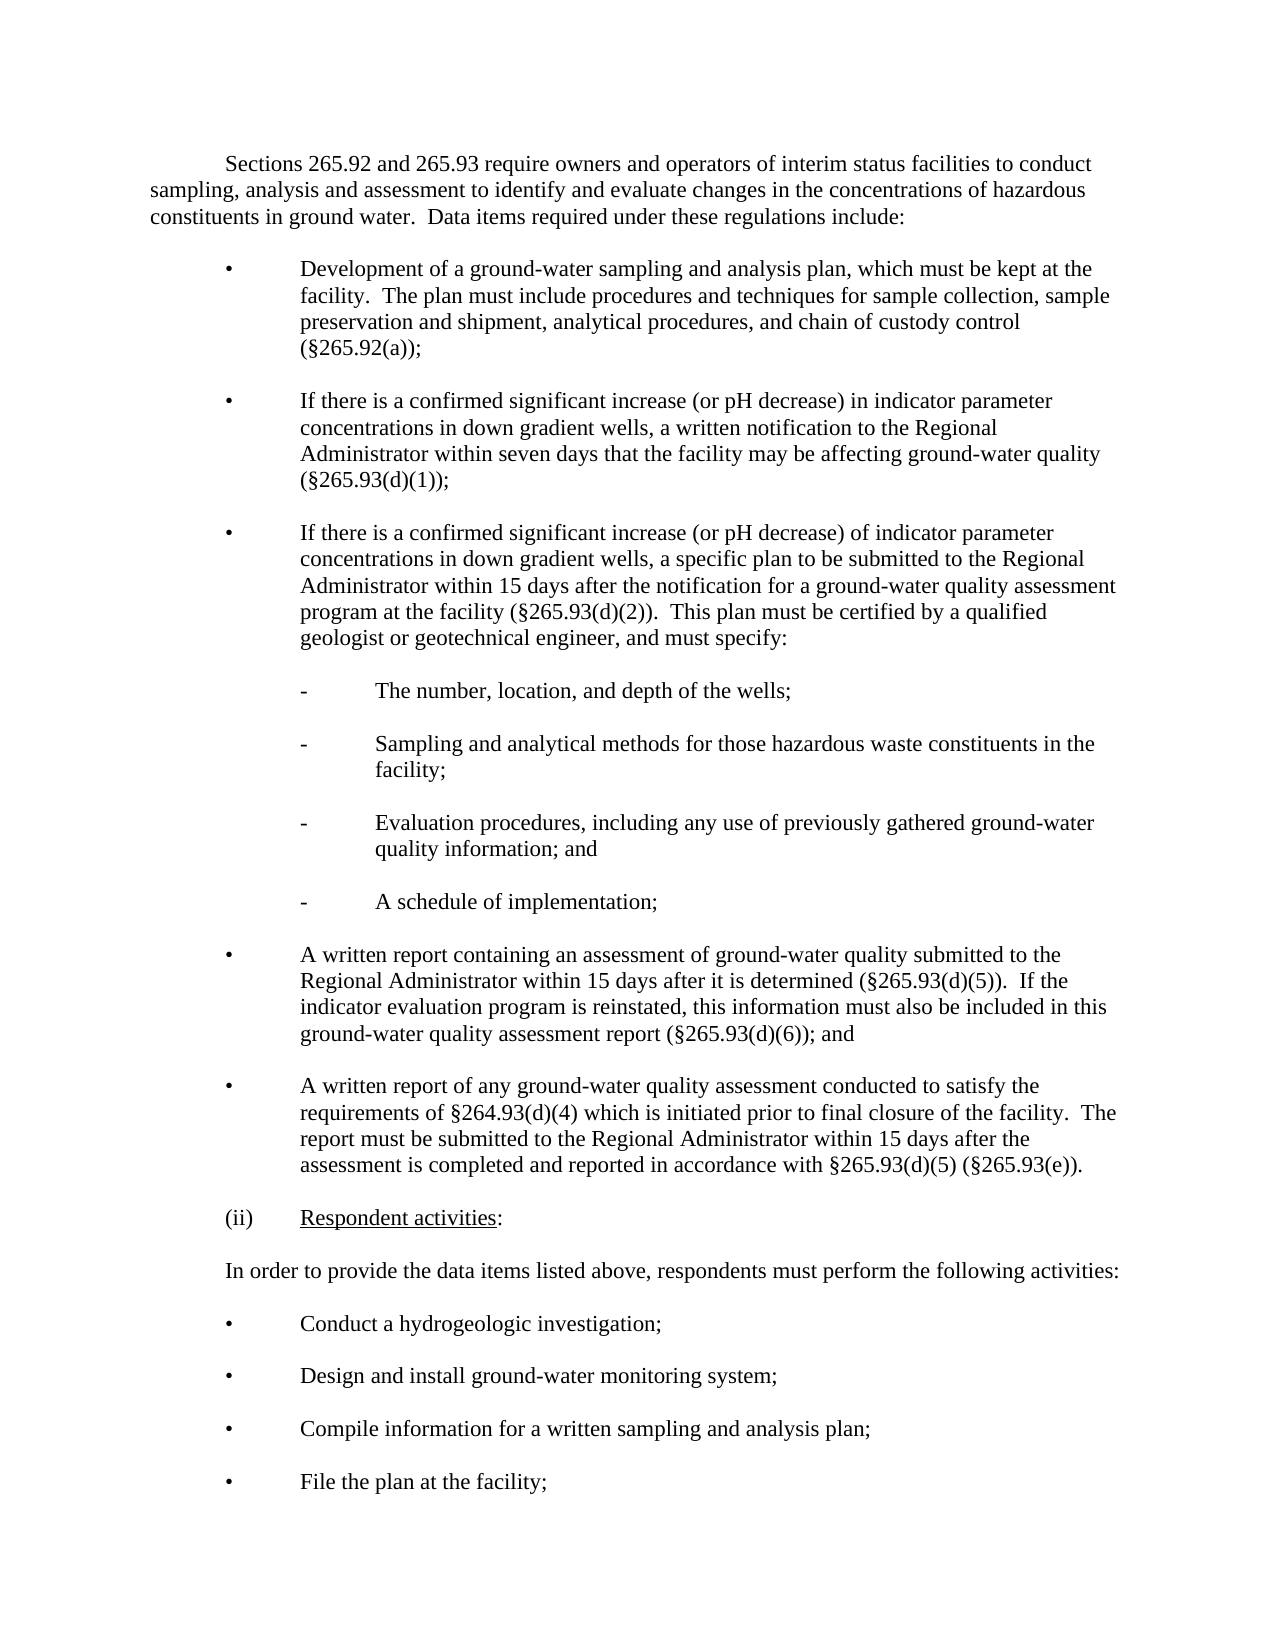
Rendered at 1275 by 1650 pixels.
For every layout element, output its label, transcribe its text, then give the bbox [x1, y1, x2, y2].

text • Design and install ground-water monitoring system; [225, 1362, 1125, 1389]
text • Compile information for a written sampling and analysis plan; [225, 1415, 1125, 1441]
text - The number, location, and depth of the wells; [300, 677, 1125, 703]
text • Conduct a hydrogeologic investigation; [225, 1309, 1125, 1336]
text In order to provide the data items listed above, respondents must perform the following activities: [150, 1257, 1125, 1283]
text • File the plan at the facility; [225, 1468, 1125, 1494]
text • If there is a confirmed significant increase (or pH decrease) of indicator parameter concentrations in down gradient wells, a specific plan to be submitted to the Regional Administrator within 15 days after the notification for a ground-water quality assessment program at the facility (§265.93(d)(2)). This plan must be certified by a qualified geologist or geotechnical engineer, and must specify: [225, 519, 1125, 651]
text • If there is a confirmed significant increase (or pH decrease) in indicator parameter concentrations in down gradient wells, a written notification to the Regional Administrator within seven days that the facility may be affecting ground-water quality (§265.93(d)(1)); [225, 387, 1125, 493]
text (ii) Respondent activities: [225, 1204, 1125, 1231]
text • Development of a ground-water sampling and analysis plan, which must be kept at the facility. The plan must include procedures and techniques for sample collection, sample preservation and shipment, analytical procedures, and chain of custody control (§265.92(a)); [225, 255, 1125, 361]
text • A written report containing an assessment of ground-water quality submitted to the Regional Administrator within 15 days after it is determined (§265.93(d)(5)). If the indicator evaluation program is reinstated, this information must also be included in this ground-water quality assessment report (§265.93(d)(6)); and [225, 941, 1125, 1046]
text • A written report of any ground-water quality assessment conducted to satisfy the requirements of §264.93(d)(4) which is initiated prior to final closure of the facility. The report must be submitted to the Regional Administrator within 15 days after the assessment is completed and reported in accordance with §265.93(d)(5) (§265.93(e)). [225, 1072, 1125, 1178]
text - Evaluation procedures, including any use of previously gathered ground-water quality information; and [300, 809, 1125, 862]
text - Sampling and analytical methods for those hazardous waste constituents in the facility; [300, 730, 1125, 782]
text - A schedule of implementation; [300, 888, 1125, 914]
text Sections 265.92 and 265.93 require owners and operators of interim status facilities to conduct sampling, analysis and assessment to identify and evaluate changes in the concentrations of hazardous constituents in ground water. Data items required under these regulations include: [150, 150, 1125, 229]
